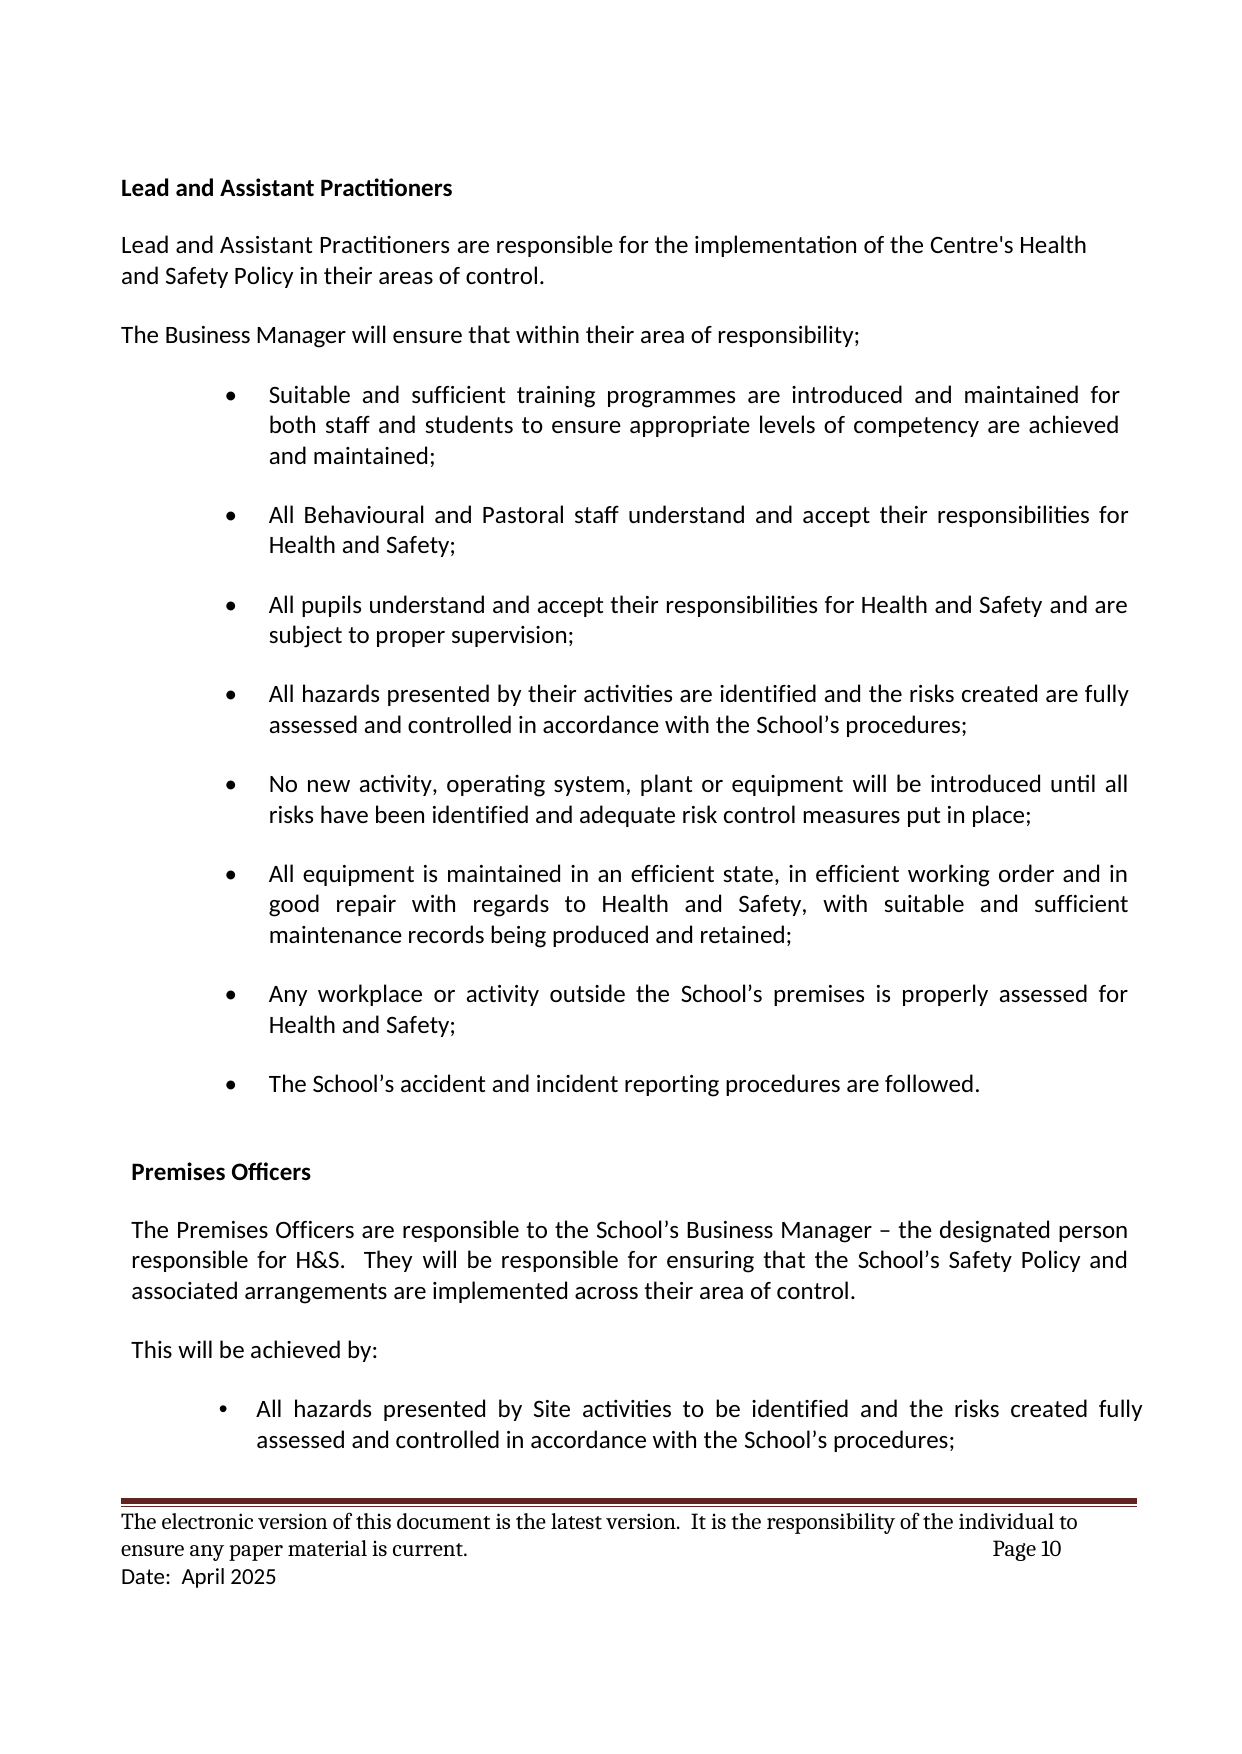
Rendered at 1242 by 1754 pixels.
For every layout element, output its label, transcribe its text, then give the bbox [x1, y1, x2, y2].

text • The School’s accident and incident reporting procedures are followed. [224, 1068, 1128, 1099]
text The Business Manager will ensure that within their area of responsibility; [121, 319, 1128, 350]
text The Premises Officers are responsible to the School’s Business Manager – the designated person responsible for H&S. They will be responsible for ensuring that the School’s Safety Policy and associated arrangements are implemented across their area of control. [131, 1214, 1128, 1305]
text This will be achieved by: [131, 1334, 1139, 1365]
text Lead and Assistant Practitioners are responsible for the implementation of the Centre's Health and Safety Policy in their areas of control. [121, 230, 1128, 291]
text • All Behavioural and Pastoral staff understand and accept their responsibilities for Health and Safety; [224, 499, 1128, 560]
text • All hazards presented by their activities are identified and the risks created are fully assessed and controlled in accordance with the School’s procedures; [224, 678, 1128, 739]
list All hazards presented by Site activities to be identified and the risks created fully assessed and controlled in accordance with the School’s procedures; [219, 1393, 1143, 1454]
text • All pupils understand and accept their responsibilities for Health and Safety and are subject to proper supervision; [224, 589, 1128, 650]
text • Any workplace or activity outside the School’s premises is properly assessed for Health and Safety; [224, 978, 1128, 1039]
text Premises Officers [131, 1156, 1139, 1184]
text • All equipment is maintained in an efficient state, in efficient working order and in good repair with regards to Health and Safety, with suitable and sufficient maintenance records being produced and retained; [224, 858, 1128, 950]
text • Suitable and sufficient training programmes are introduced and maintained for both staff and students to ensure appropriate levels of competency are achieved and maintained; [224, 379, 1120, 470]
text • No new activity, operating system, plant or equipment will be introduced until all risks have been identified and adequate risk control measures put in place; [224, 768, 1128, 829]
text Lead and Assistant Practitioners [121, 175, 1137, 200]
